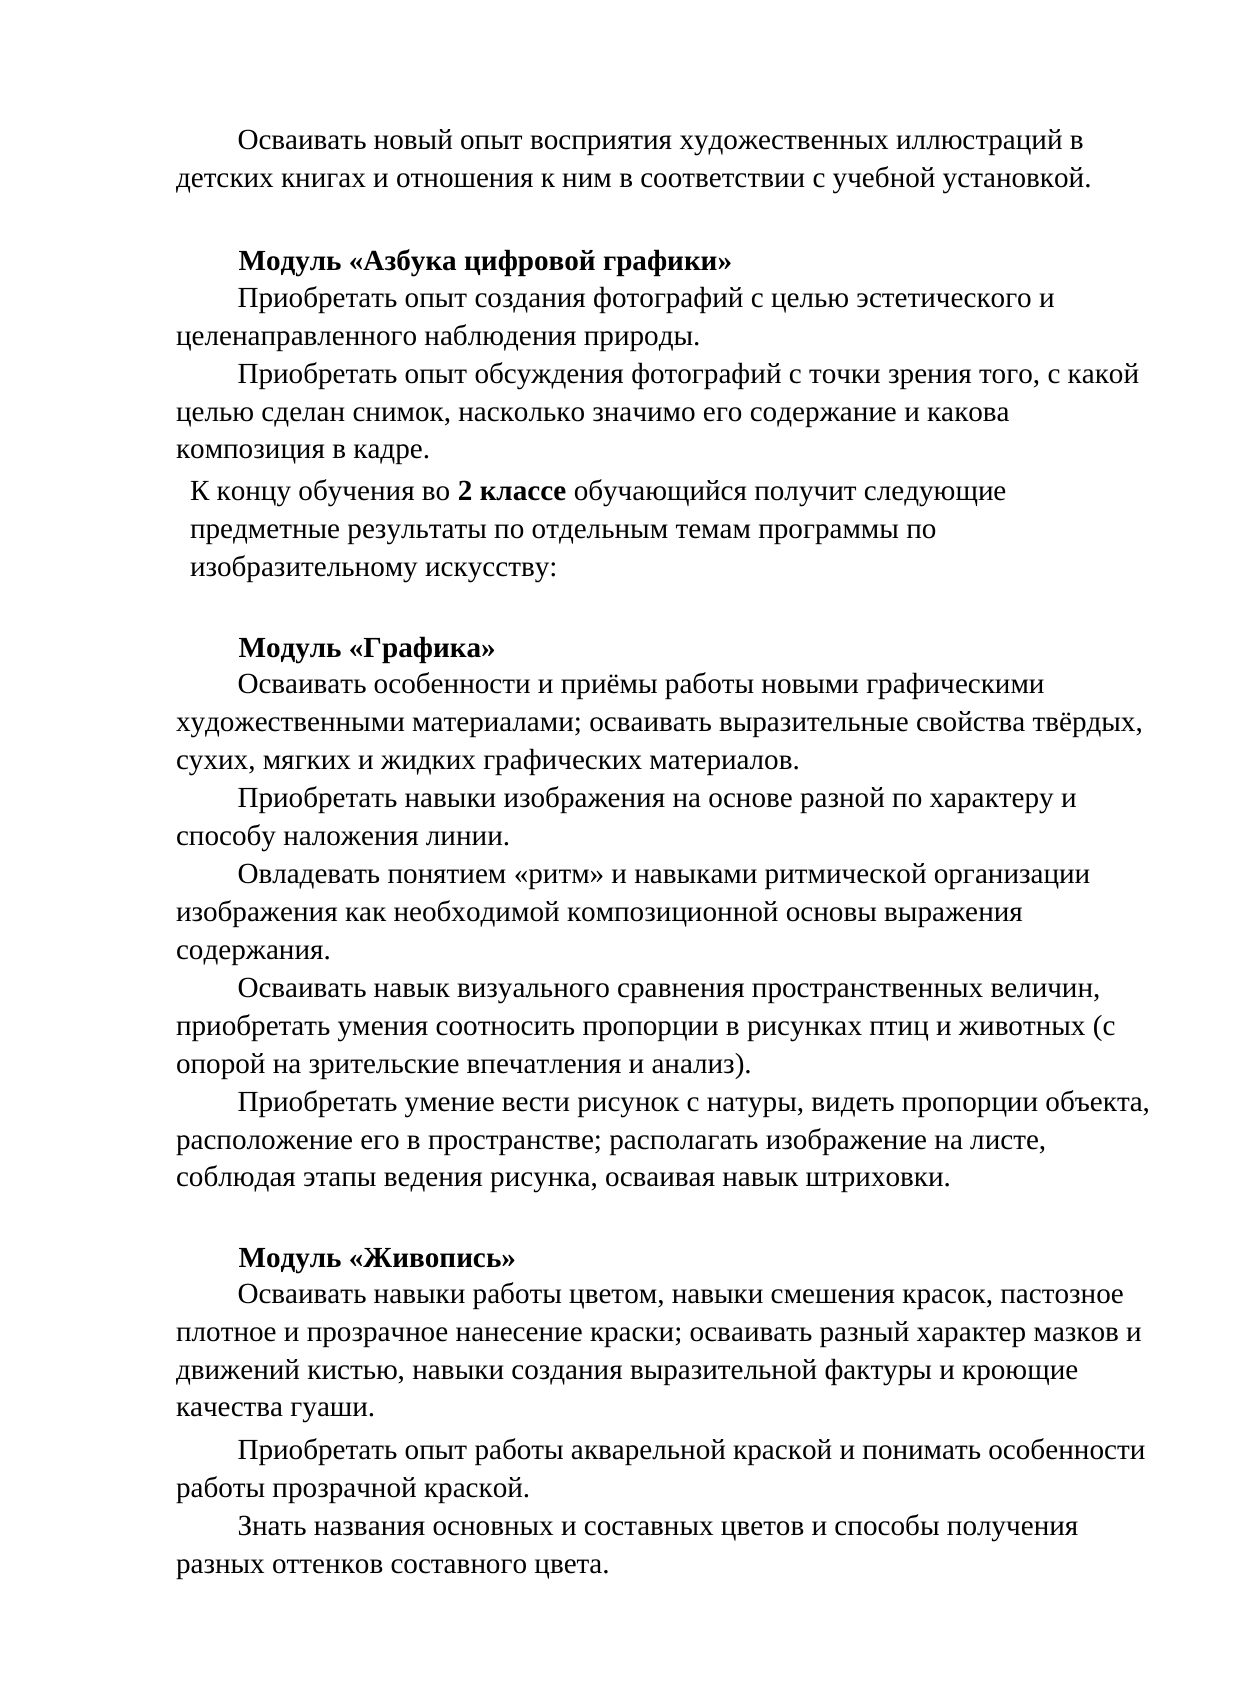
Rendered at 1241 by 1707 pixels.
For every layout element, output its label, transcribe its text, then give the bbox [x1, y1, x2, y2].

text Приобретать опыт обсуждения фотографий с точки зрения того, с какой целью сделан снимок, насколько значимо его содержание и какова композиция в кадре. [176, 356, 1152, 465]
text Приобретать опыт создания фотографий с целью эстетического и целенаправленного наблюдения природы. [176, 280, 1152, 351]
text Овладевать понятием «ритм» и навыками ритмической организации изображения как необходимой композиционной основы выражения содержания. [176, 856, 1152, 965]
subtitle Модуль «Азбука цифровой графики» [238, 243, 1151, 277]
text Осваивать особенности и приёмы работы новыми графическими художественными материалами; осваивать выразительные свойства твёрдых, сухих, мягких и жидких графических материалов. [176, 666, 1152, 776]
text К концу обучения во 2 классе обучающийся получит следующие предметные результаты по отдельным темам программы по изобразительному искусству: [190, 473, 1152, 583]
subtitle Модуль «Графика» [238, 630, 1151, 663]
text Знать названия основных и составных цветов и способы получения разных оттенков составного цвета. [176, 1508, 1152, 1579]
text Приобретать умение вести рисунок с натуры, видеть пропорции объекта, расположение его в пространстве; располагать изображение на листе, соблюдая этапы ведения рисунка, осваивая навык штриховки. [176, 1084, 1152, 1193]
text Осваивать навыки работы цветом, навыки смешения красок, пастозное плотное и прозрачное нанесение краски; осваивать разный характер мазков и движений кистью, навыки создания выразительной фактуры и кроющие качества гуаши. [176, 1276, 1152, 1423]
text Осваивать навык визуального сравнения пространственных величин, приобретать умения соотносить пропорции в рисунках птиц и животных (с опорой на зрительские впечатления и анализ). [176, 970, 1152, 1079]
text Приобретать навыки изображения на основе разной по характеру и способу наложения линии. [176, 780, 1152, 852]
subtitle Модуль «Живопись» [238, 1240, 1151, 1273]
text Осваивать новый опыт восприятия художественных иллюстраций в детских книгах и отношения к ним в соответствии с учебной установкой. [176, 122, 1152, 194]
text Приобретать опыт работы акварельной краской и понимать особенности работы прозрачной краской. [176, 1432, 1152, 1503]
